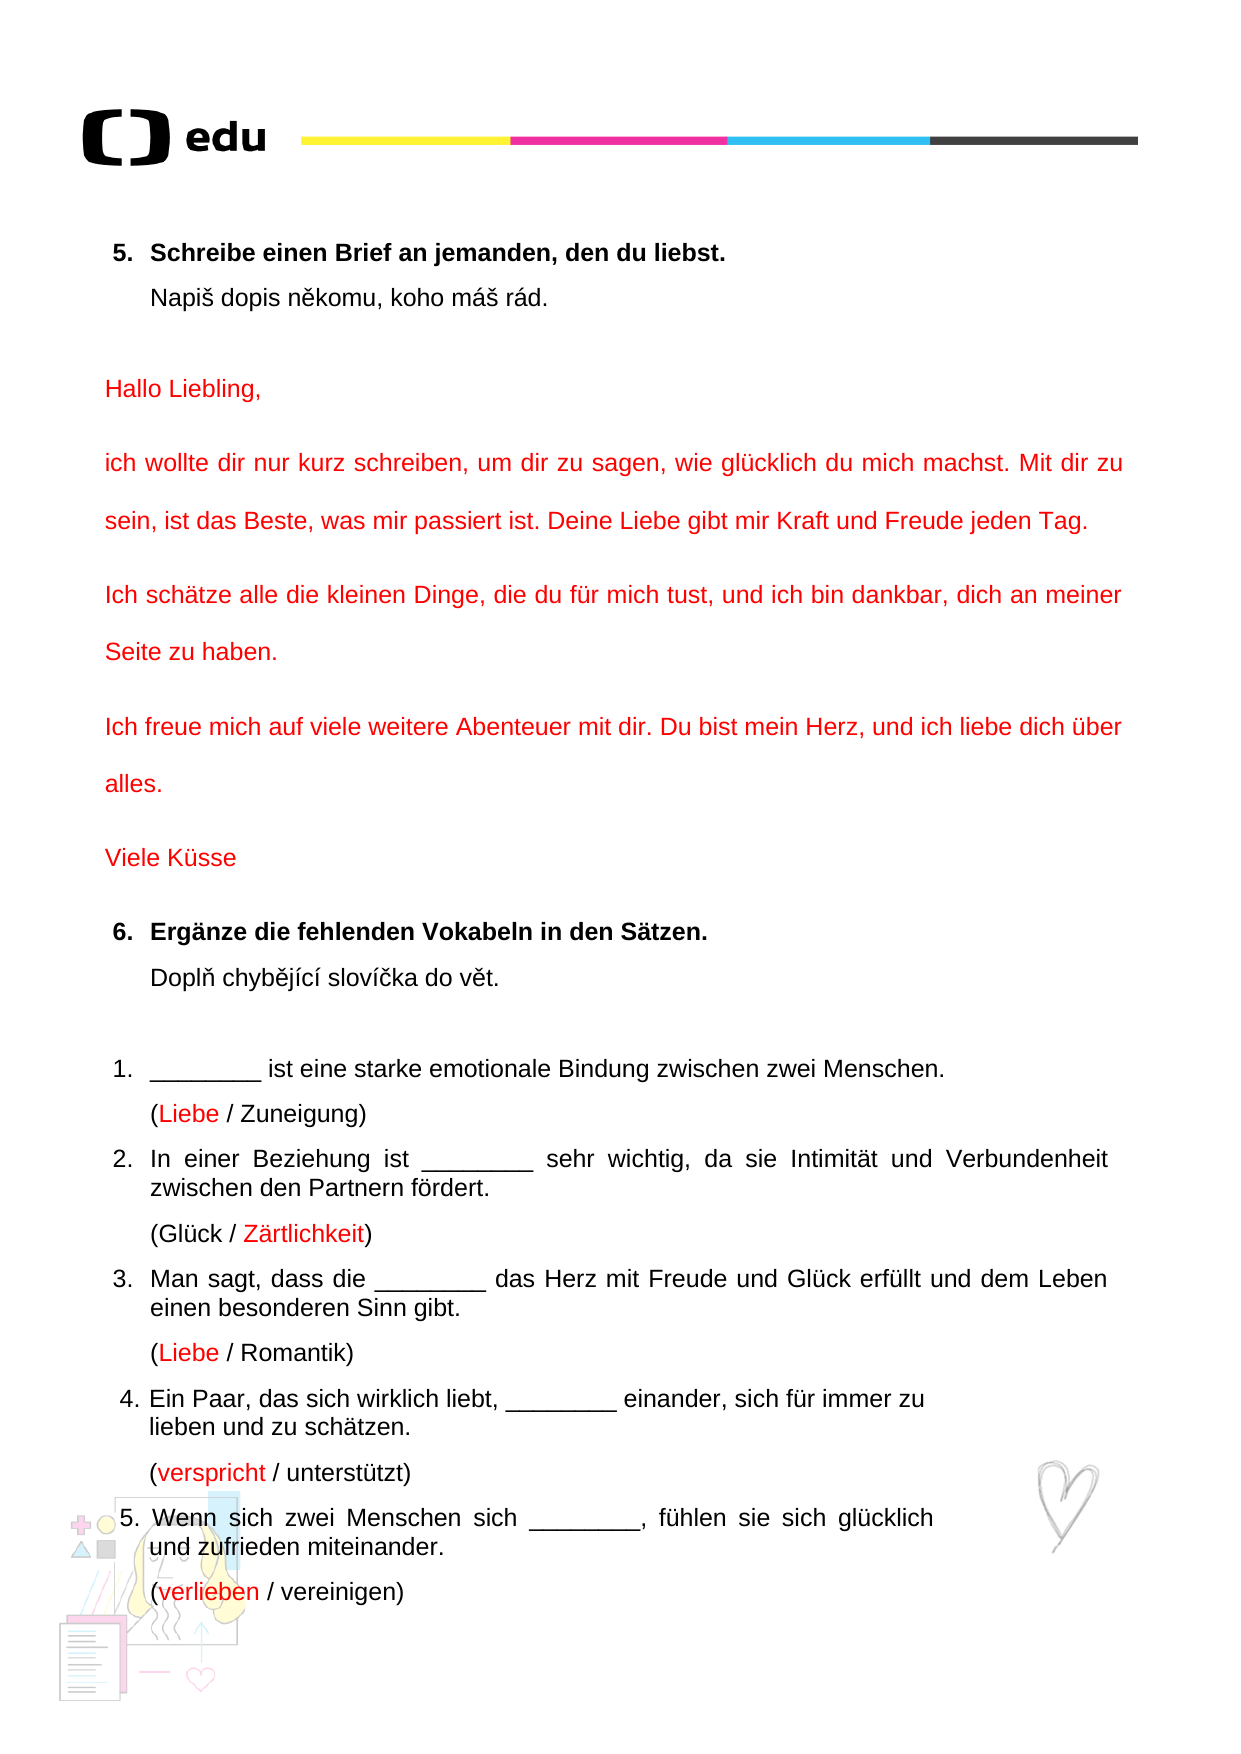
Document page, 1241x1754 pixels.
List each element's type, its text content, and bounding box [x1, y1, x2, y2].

text Ein Paar, das sich wirklich liebt, ________ einander, sich für immer zu lieben und zu schätzen. [119, 1384, 1110, 1441]
list Napiš dopis někomu, koho máš rád. [150, 283, 1110, 312]
list Schreibe einen Brief an jemanden, den du liebst. [112, 238, 1110, 267]
text Hallo Liebling, [104, 374, 1125, 403]
text Viele Küsse [104, 843, 1125, 872]
list (Liebe / Zuneigung) [150, 1099, 1110, 1128]
picture [75, 101, 1150, 210]
picture [952, 1390, 1181, 1619]
picture [58, 1491, 246, 1701]
list (verlieben / vereinigen) [150, 1577, 952, 1606]
list 5. Wenn sich zwei Menschen sich ________, fühlen sie sich glücklich und zufrieden miteinander. [119, 1503, 952, 1561]
text ________ ist eine starke emotionale Bindung zwischen zwei Menschen. [112, 1054, 1110, 1082]
list (Glück / Zärtlichkeit) [150, 1219, 1110, 1247]
text Man sagt, dass die ________ das Herz mit Freude und Glück erfüllt und dem Leben einen besonderen Sinn gibt. [112, 1264, 1110, 1322]
list Ergänze die fehlenden Vokabeln in den Sätzen. [112, 917, 1110, 946]
text ich wollte dir nur kurz schreiben, um dir zu sagen, wie glücklich du mich machst. Mit dir zu sein, ist das Beste, was mir passiert ist. Deine Liebe gibt mir Kraft und Freude jeden Tag. [104, 448, 1125, 534]
list Doplň chybějící slovíčka do vět. [150, 963, 1110, 992]
text Ich freue mich auf viele weitere Abenteuer mit dir. Du bist mein Herz, und ich liebe dich über alles. [104, 712, 1125, 798]
text In einer Beziehung ist ________ sehr wichtig, da sie Intimität und Verbundenheit zwischen den Partnern fördert. [112, 1144, 1110, 1202]
text Ich schätze alle die kleinen Dinge, die du für mich tust, und ich bin dankbar, dich an meiner Seite zu haben. [104, 580, 1125, 666]
list (verspricht / unterstützt) [149, 1458, 952, 1487]
list (Liebe / Romantik) [150, 1338, 1110, 1367]
